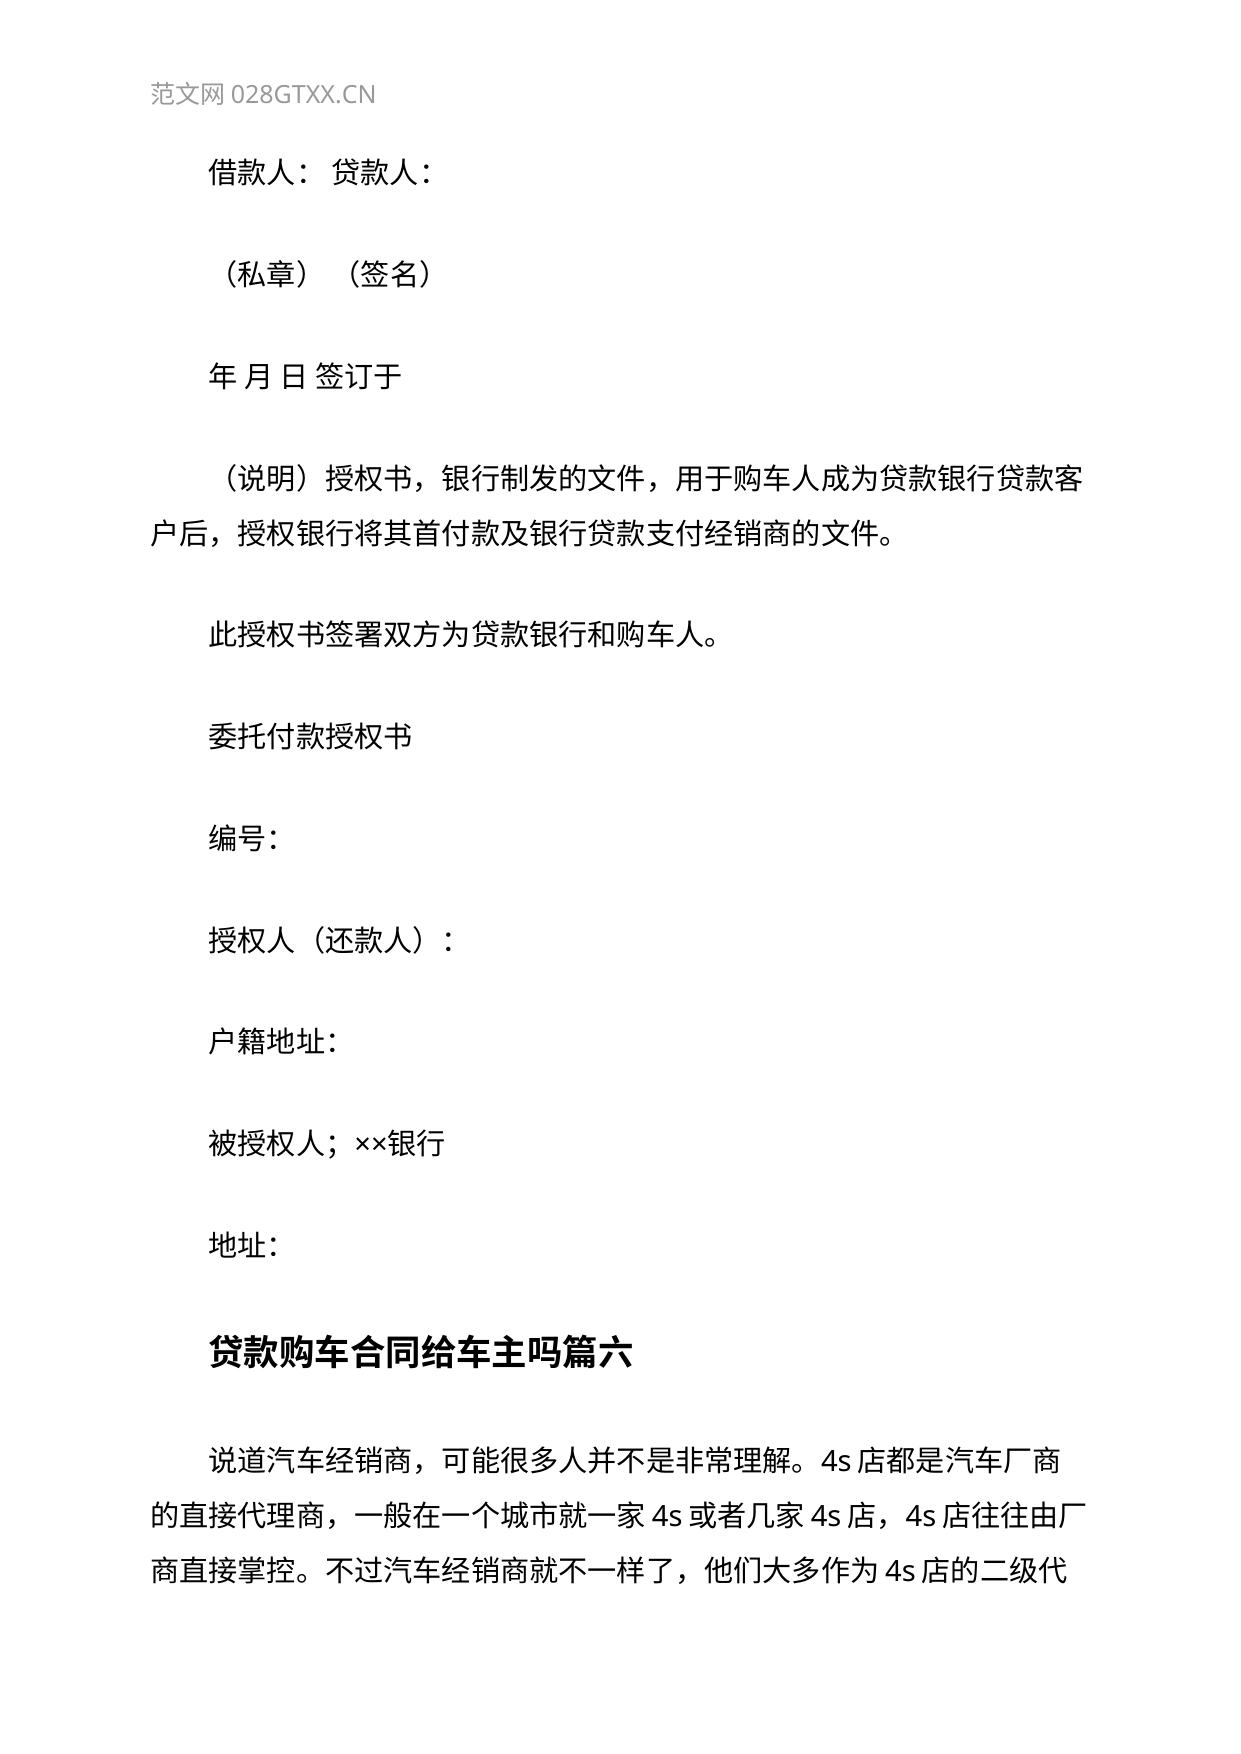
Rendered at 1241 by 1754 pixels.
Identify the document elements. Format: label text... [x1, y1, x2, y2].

text 编号： [150, 816, 1090, 858]
text 委托付款授权书 [150, 714, 1090, 756]
text 授权人（还款人）： [150, 917, 1090, 959]
text 年 月 日 签订于 [150, 353, 1090, 396]
text 此授权书签署双方为贷款银行和购车人。 [150, 612, 1090, 654]
text 户籍地址： [150, 1019, 1090, 1061]
text 被授权人；××银行 [150, 1121, 1090, 1163]
text （说明）授权书，银行制发的文件，用于购车人成为贷款银行贷款客户后，授权银行将其首付款及银行贷款支付经销商的文件。 [150, 455, 1090, 552]
text 贷款购车合同给车主吗篇六 [150, 1324, 1090, 1376]
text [150, 1438, 1090, 1590]
text 地址： [150, 1223, 1090, 1265]
text 借款人： 贷款人： [150, 150, 1090, 192]
text （私章） （签名） [150, 252, 1090, 294]
